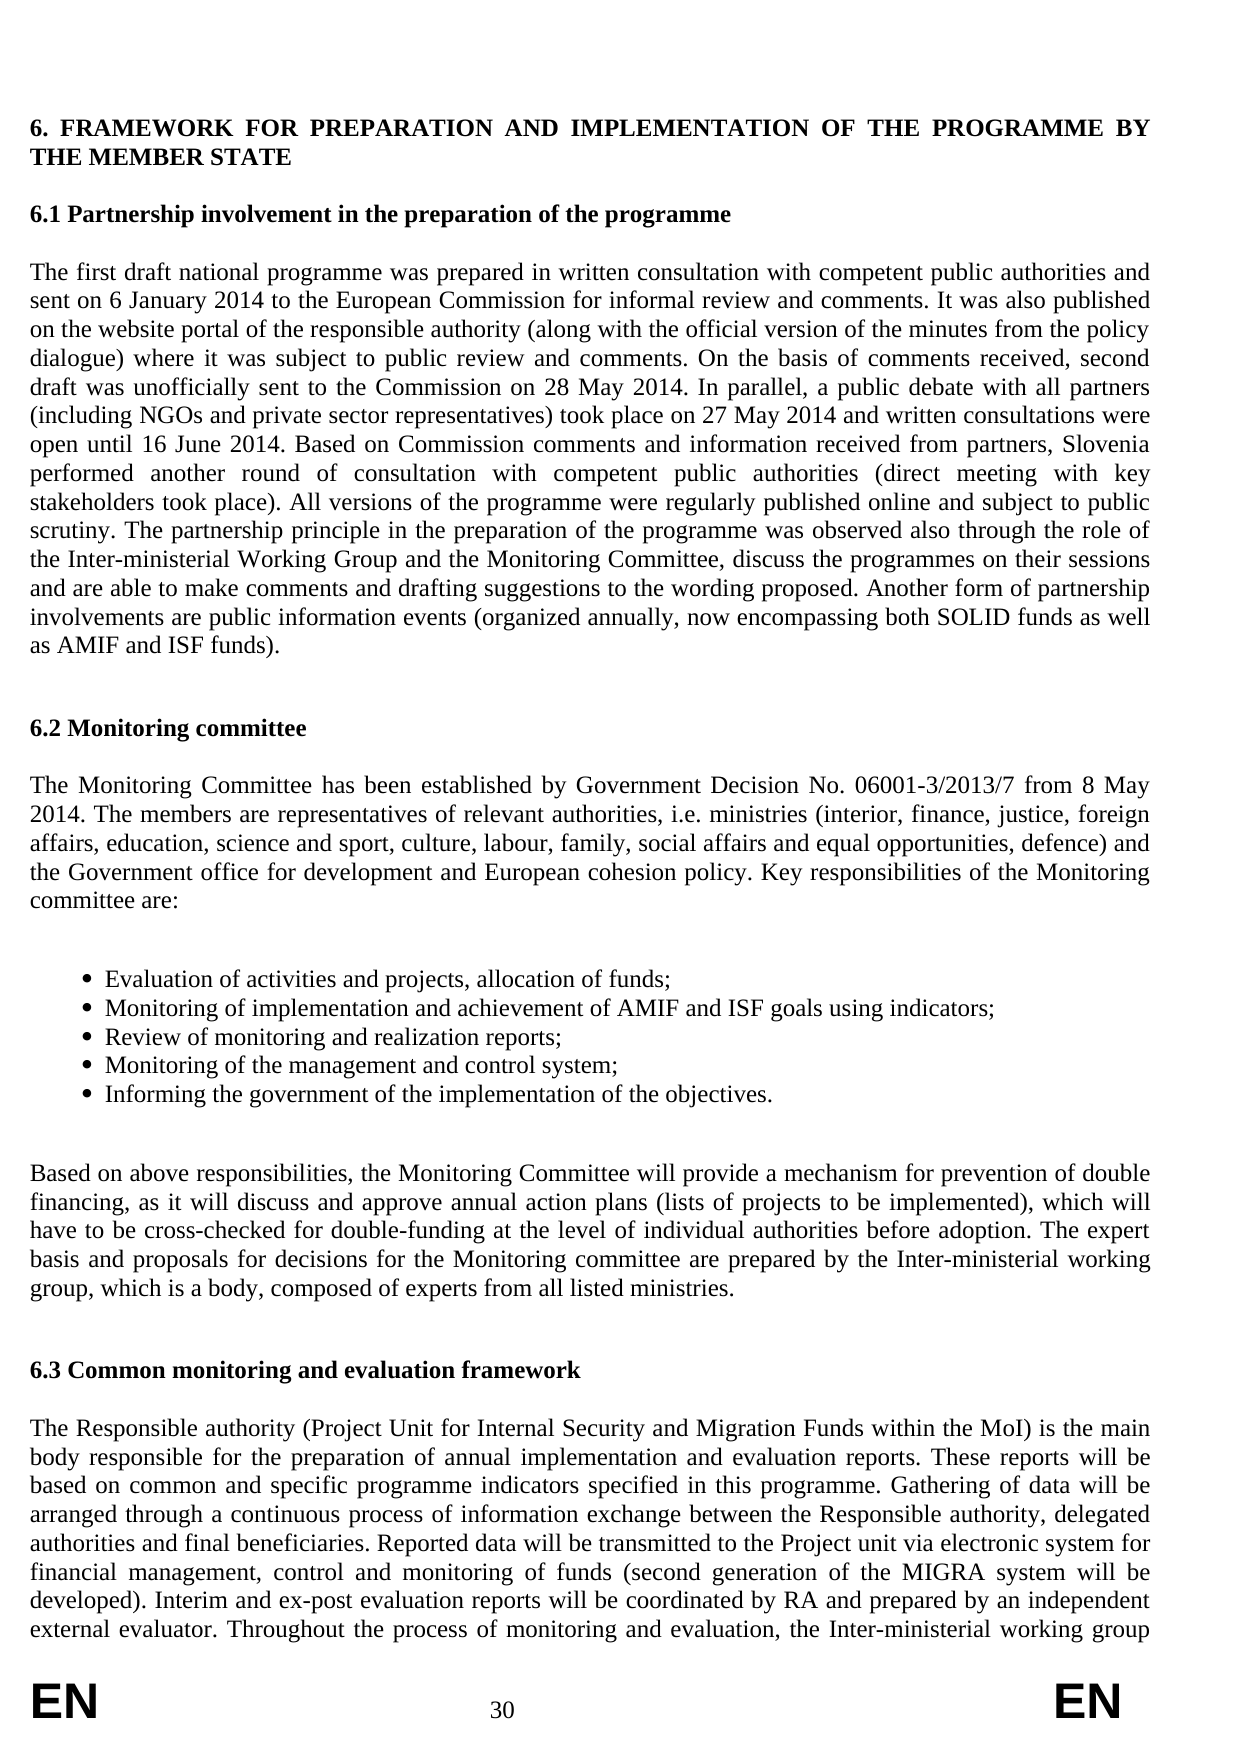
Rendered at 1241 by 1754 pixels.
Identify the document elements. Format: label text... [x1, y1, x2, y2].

list Evaluation of activities and projects, allocation of funds; [83, 964, 1152, 993]
list Informing the government of the implementation of the objectives. [83, 1079, 1152, 1108]
subtitle 6.3 Common monitoring and evaluation framework [29, 1355, 1152, 1384]
list Monitoring of the management and control system; [83, 1050, 1152, 1079]
subtitle 6. FRAMEWORK FOR PREPARATION AND IMPLEMENTATION OF THE PROGRAMME BY THE MEMBER STATE [29, 113, 1152, 170]
text Based on above responsibilities, the Monitoring Committee will provide a mechanism for prevention of double financing, as it will discuss and approve annual action plans (lists of projects to be implemented), which will have to be cross-checked for double-funding at the level of individual authorities before adoption. The expert basis and proposals for decisions for the Monitoring committee are prepared by the Inter-ministerial working group, which is a body, composed of experts from all listed ministries. [29, 1158, 1152, 1302]
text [29, 1413, 1152, 1643]
text The Monitoring Committee has been established by Government Decision No. 06001-3/2013/7 from 8 May 2014. The members are representatives of relevant authorities, i.e. ministries (interior, finance, justice, foreign affairs, education, science and sport, culture, labour, family, social affairs and equal opportunities, defence) and the Government office for development and European cohesion policy. Key responsibilities of the Monitoring committee are: [29, 770, 1152, 914]
subtitle 6.2 Monitoring committee [29, 713, 1152, 742]
list Review of monitoring and realization reports; [83, 1022, 1152, 1050]
subtitle 6.1 Partnership involvement in the preparation of the programme [29, 199, 1152, 228]
list Monitoring of implementation and achievement of AMIF and ISF goals using indicators; [83, 993, 1152, 1022]
text The first draft national programme was prepared in written consultation with competent public authorities and sent on 6 January 2014 to the European Commission for informal review and comments. It was also published on the website portal of the responsible authority (along with the official version of the minutes from the policy dialogue) where it was subject to public review and comments. On the basis of comments received, second draft was unofficially sent to the Commission on 28 May 2014. In parallel, a public debate with all partners (including NGOs and private sector representatives) took place on 27 May 2014 and written consultations were open until 16 June 2014. Based on Commission comments and information received from partners, Slovenia performed another round of consultation with competent public authorities (direct meeting with key stakeholders took place). All versions of the programme were regularly published online and subject to public scrutiny. The partnership principle in the preparation of the programme was observed also through the role of the Inter-ministerial Working Group and the Monitoring Committee, discuss the programmes on their sessions and are able to make comments and drafting suggestions to the wording proposed. Another form of partnership involvements are public information events (organized annually, now encompassing both SOLID funds as well as AMIF and ISF funds). [29, 257, 1152, 659]
